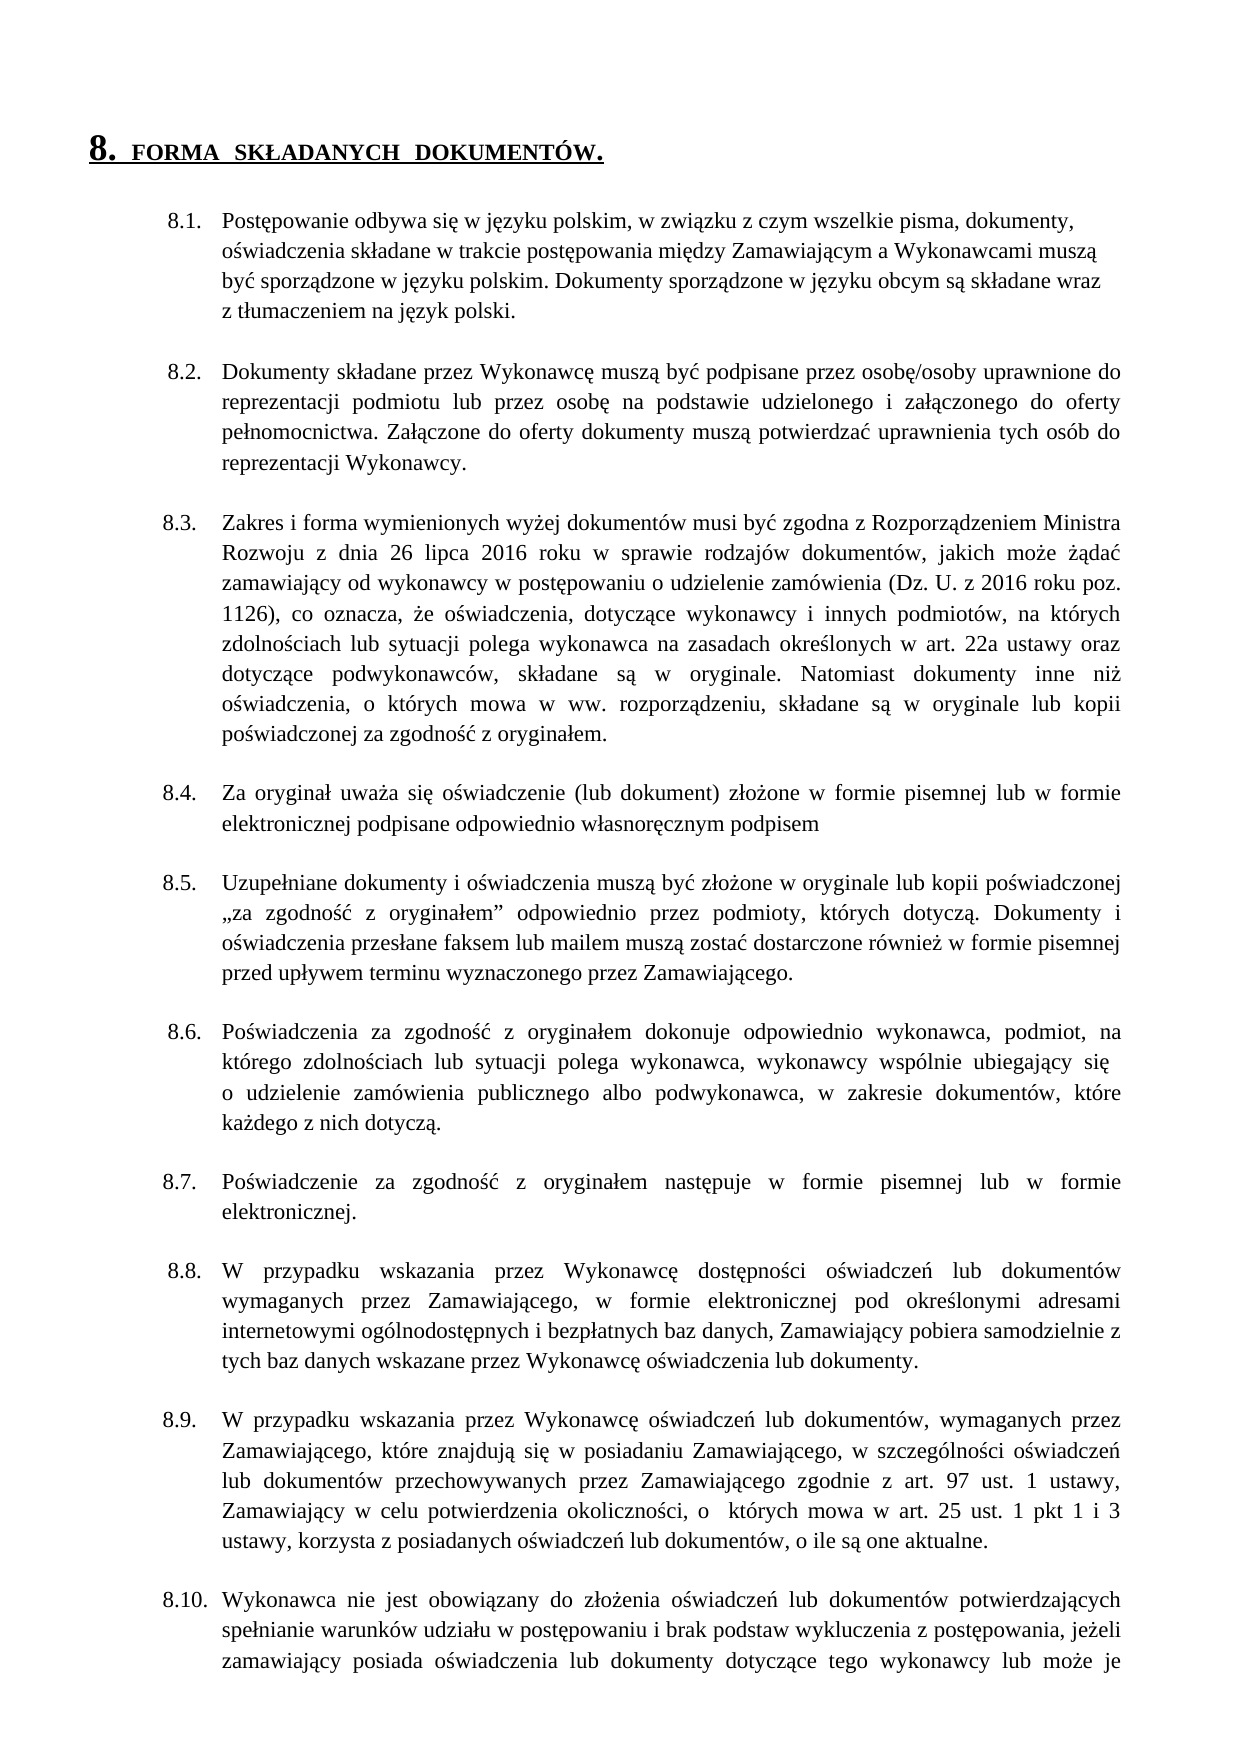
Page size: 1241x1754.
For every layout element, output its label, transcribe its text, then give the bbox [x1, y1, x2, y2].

list Poświadczenia za zgodność z oryginałem dokonuje odpowiednio wykonawca, podmiot, na którego zdolnościach lub sytuacji polega wykonawca, wykonawcy wspólnie ubiegający się o udzielenie zamówienia publicznego albo podwykonawca, w zakresie dokumentów, które każdego z nich dotyczą. [167, 1018, 1122, 1135]
list Postępowanie odbywa się w języku polskim, w związku z czym wszelkie pisma, dokumenty, oświadczenia składane w trakcie postępowania między Zamawiającym a Wykonawcami muszą być sporządzone w języku polskim. Dokumenty sporządzone w języku obcym są składane wraz z tłumaczeniem na język polski. [167, 207, 1122, 324]
list W przypadku wskazania przez Wykonawcę dostępności oświadczeń lub dokumentów wymaganych przez Zamawiającego, w formie elektronicznej pod określonymi adresami internetowymi ogólnodostępnych i bezpłatnych baz danych, Zamawiający pobiera samodzielnie z tych baz danych wskazane przez Wykonawcę oświadczenia lub dokumenty. [167, 1257, 1122, 1374]
list Uzupełniane dokumenty i oświadczenia muszą być złożone w oryginale lub kopii poświadczonej „za zgodność z oryginałem” odpowiednio przez podmioty, których dotyczą. Dokumenty i oświadczenia przesłane faksem lub mailem muszą zostać dostarczone również w formie pisemnej przed upływem terminu wyznaczonego przez Zamawiającego. [162, 868, 1122, 986]
list Za oryginał uważa się oświadczenie (lub dokument) złożone w formie pisemnej lub w formie elektronicznej podpisane odpowiednio własnoręcznym podpisem [162, 779, 1122, 836]
list Dokumenty składane przez Wykonawcę muszą być podpisane przez osobę/osoby uprawnione do reprezentacji podmiotu lub przez osobę na podstawie udzielonego i załączonego do oferty pełnomocnictwa. Załączone do oferty dokumenty muszą potwierdzać uprawnienia tych osób do reprezentacji Wykonawcy. [167, 358, 1122, 475]
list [162, 1586, 1122, 1673]
list W przypadku wskazania przez Wykonawcę oświadczeń lub dokumentów, wymaganych przez Zamawiającego, które znajdują się w posiadaniu Zamawiającego, w szczególności oświadczeń lub dokumentów przechowywanych przez Zamawiającego zgodnie z art. 97 ust. 1 ustawy, Zamawiający w celu potwierdzenia okoliczności, o których mowa w art. 25 ust. 1 pkt 1 i 3 ustawy, korzysta z posiadanych oświadczeń lub dokumentów, o ile są one aktualne. [162, 1406, 1122, 1554]
list Poświadczenie za zgodność z oryginałem następuje w formie pisemnej lub w formie elektronicznej. [162, 1168, 1122, 1224]
list Zakres i forma wymienionych wyżej dokumentów musi być zgodna z Rozporządzeniem Ministra Rozwoju z dnia 26 lipca 2016 roku w sprawie rodzajów dokumentów, jakich może żądać zamawiający od wykonawcy w postępowaniu o udzielenie zamówienia (Dz. U. z 2016 roku poz. 1126), co oznacza, że oświadczenia, dotyczące wykonawcy i innych podmiotów, na których zdolnościach lub sytuacji polega wykonawca na zasadach określonych w art. 22a ustawy oraz dotyczące podwykonawców, składane są w oryginale. Natomiast dokumenty inne niż oświadczenia, o których mowa w ww. rozporządzeniu, składane są w oryginale lub kopii poświadczonej za zgodność z oryginałem. [162, 509, 1122, 747]
list 8. forma składanych dokumentów. [89, 125, 1122, 168]
